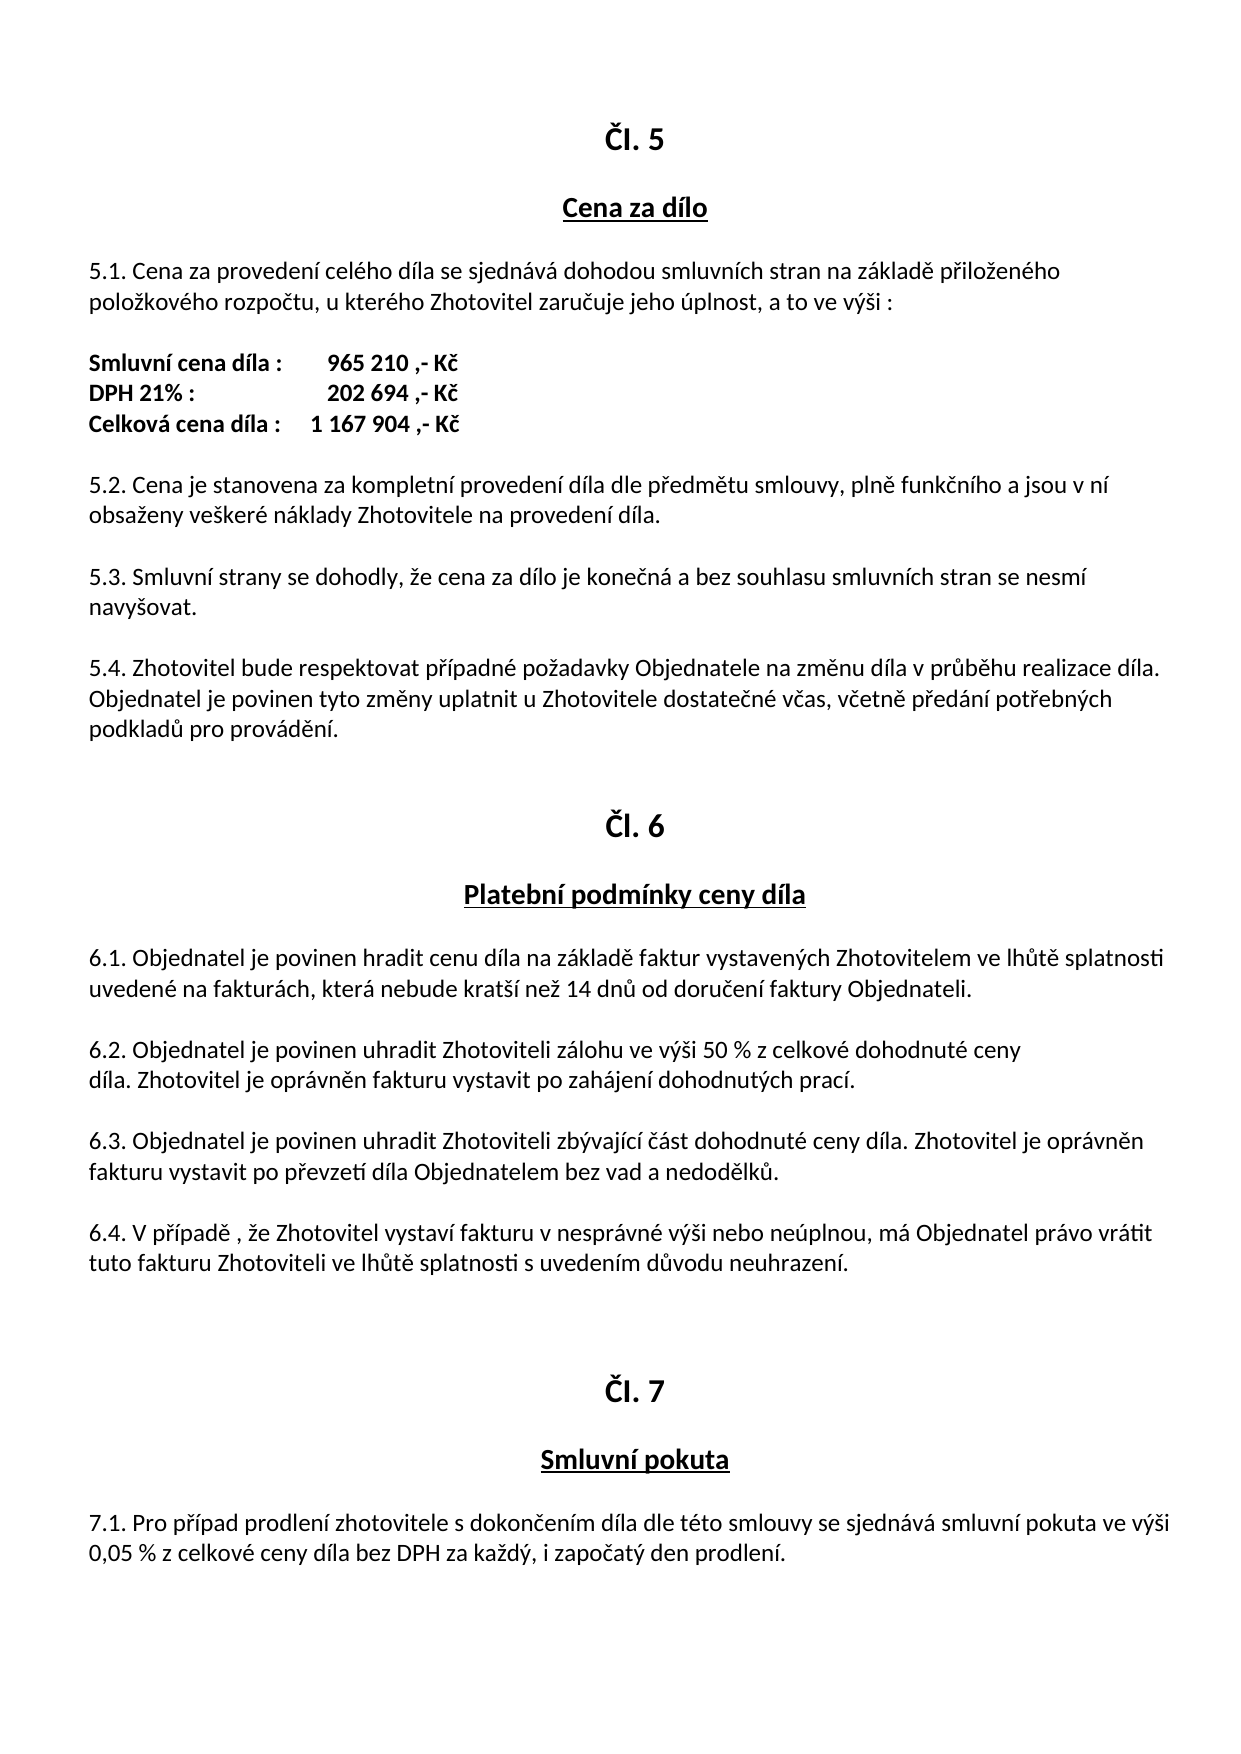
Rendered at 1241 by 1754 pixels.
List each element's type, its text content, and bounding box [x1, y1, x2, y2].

text DPH 21% : 202 694 ,- Kč [89, 378, 1181, 408]
text ČI. 5 [89, 118, 1181, 159]
text 7.1. Pro případ prodlení zhotovitele s dokončením díla dle této smlouvy se sjednává smluvní pokuta ve výši 0,05 % z celkové ceny díla bez DPH za každý, i započatý den prodlení. [89, 1507, 1181, 1568]
text Čl. 6 [89, 805, 1181, 846]
text díla. Zhotovitel je oprávněn fakturu vystavit po zahájení dohodnutých prací. [89, 1064, 1181, 1095]
text 6.1. Objednatel je povinen hradit cenu díla na základě faktur vystavených Zhotovitelem ve lhůtě splatnosti uvedené na fakturách, která nebude kratší než 14 dnů od doručení faktury Objednateli. [89, 942, 1181, 1003]
text Smluvní pokuta [89, 1441, 1181, 1476]
text 5.2. Cena je stanovena za kompletní provedení díla dle předmětu smlouvy, plně funkčního a jsou v ní obsaženy veškeré náklady Zhotovitele na provedení díla. [89, 469, 1181, 530]
text Platební podmínky ceny díla [89, 876, 1181, 912]
text ČI. 7 [89, 1369, 1181, 1410]
text 5.4. Zhotovitel bude respektovat případné požadavky Objednatele na změnu díla v průběhu realizace díla. Objednatel je povinen tyto změny uplatnit u Zhotovitele dostatečné včas, včetně předání potřebných podkladů pro provádění. [89, 652, 1181, 744]
text 6.3. Objednatel je povinen uhradit Zhotoviteli zbývající část dohodnuté ceny díla. Zhotovitel je oprávněn fakturu vystavit po převzetí díla Objednatelem bez vad a nedodělků. [89, 1125, 1181, 1186]
text Cena za dílo [89, 189, 1181, 225]
text 5.3. Smluvní strany se dohodly, že cena za dílo je konečná a bez souhlasu smluvních stran se nesmí navyšovat. [89, 561, 1181, 622]
text Smluvní cena díla : 965 210 ,- Kč [89, 347, 1181, 378]
text 6.2. Objednatel je povinen uhradit Zhotoviteli zálohu ve výši 50 % z celkové dohodnuté ceny [89, 1034, 1181, 1064]
text 5.1. Cena za provedení celého díla se sjednává dohodou smluvních stran na základě přiloženého položkového rozpočtu, u kterého Zhotovitel zaručuje jeho úplnost, a to ve výši : [89, 256, 1181, 317]
text Celková cena díla : 1 167 904 ,- Kč [89, 408, 1181, 439]
text 6.4. V případě , že Zhotovitel vystaví fakturu v nesprávné výši nebo neúplnou, má Objednatel právo vrátit tuto fakturu Zhotoviteli ve lhůtě splatnosti s uvedením důvodu neuhrazení. [89, 1217, 1181, 1278]
